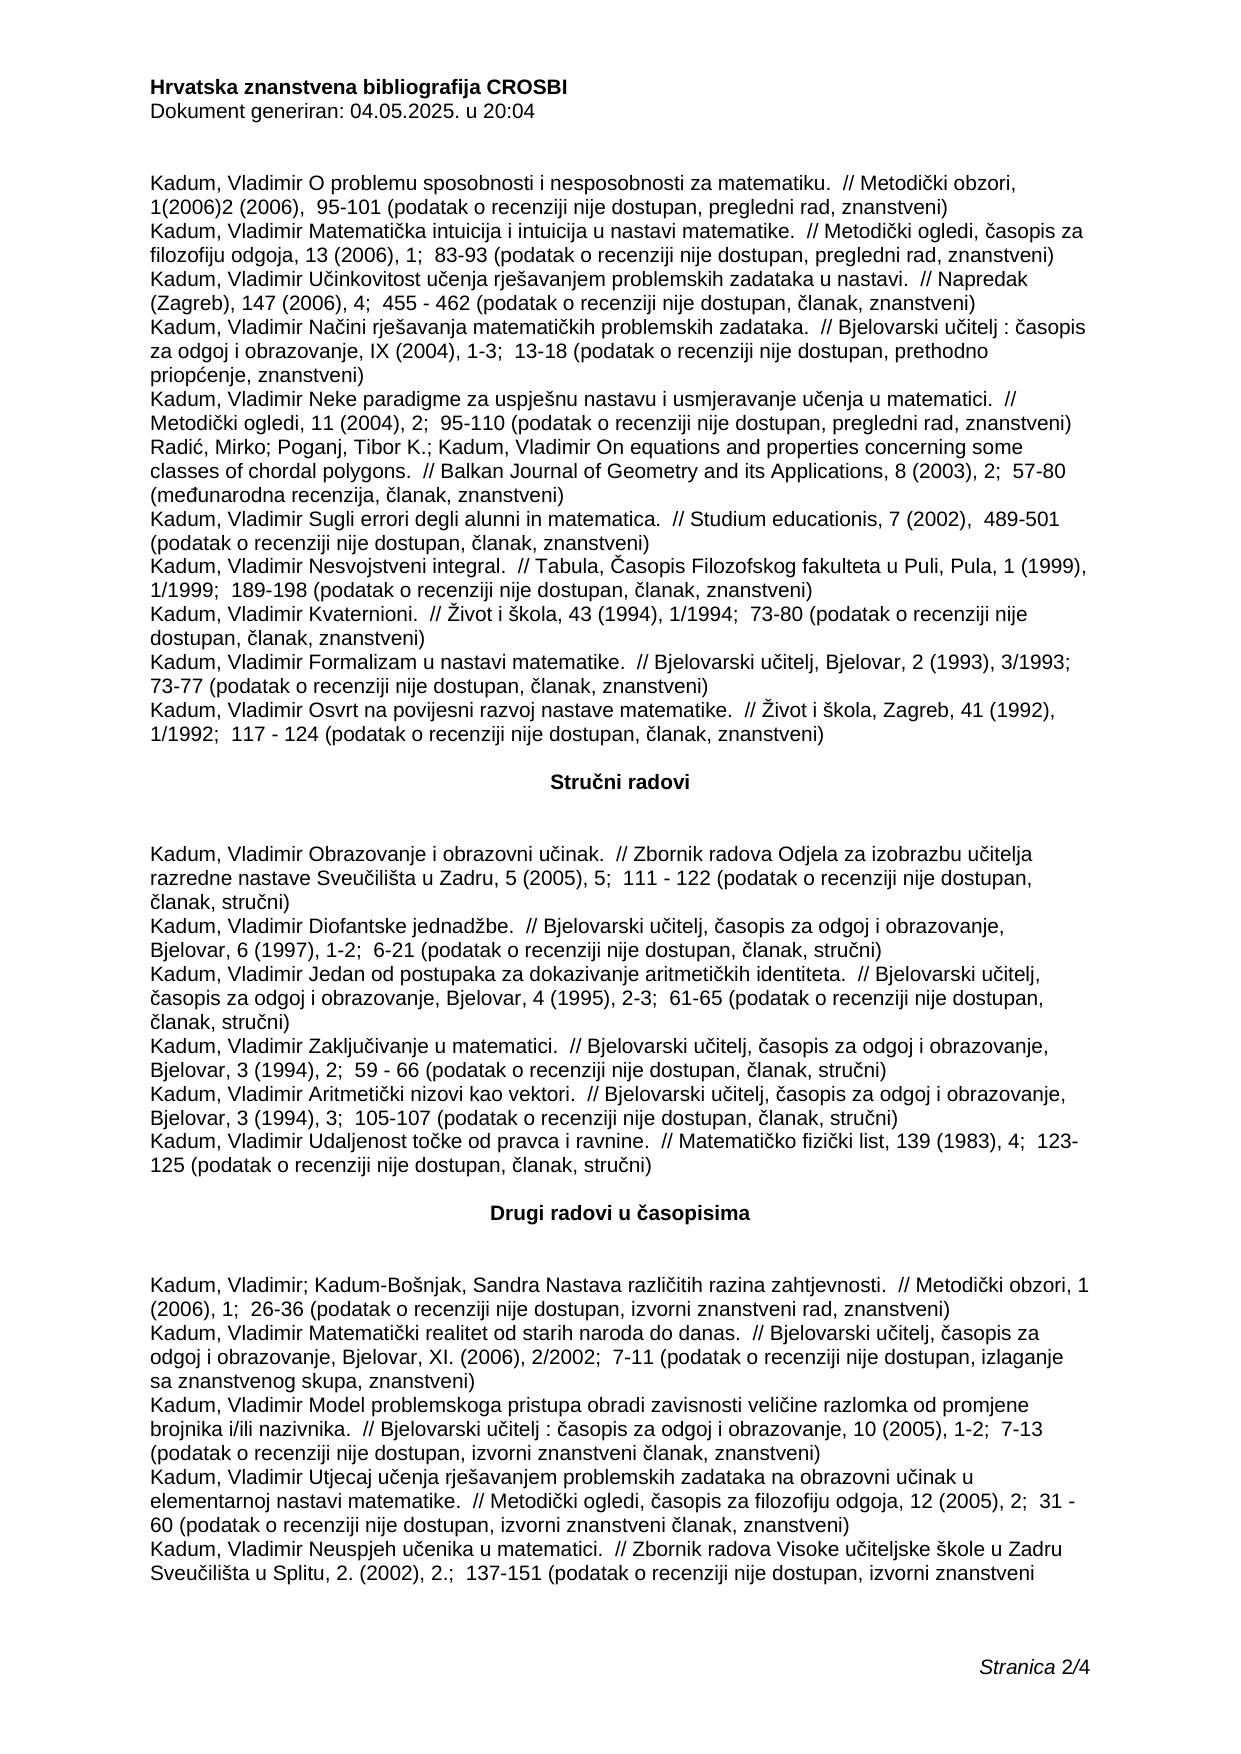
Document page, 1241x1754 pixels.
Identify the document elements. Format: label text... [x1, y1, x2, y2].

text Kadum, Vladimir [150, 1129, 1090, 1177]
text Kadum, Vladimir [150, 219, 1090, 267]
text Kadum, Vladimir [150, 554, 1090, 602]
text Kadum, Vladimir [150, 1033, 1090, 1081]
text Kadum, Vladimir [150, 171, 1090, 219]
text Kadum, Vladimir [150, 962, 1090, 1033]
text Kadum, Vladimir [150, 842, 1090, 914]
text Kadum, Vladimir [150, 914, 1090, 962]
text Kadum, Vladimir [150, 1393, 1090, 1465]
text Kadum, Vladimir [150, 387, 1090, 434]
text Kadum, Vladimir [150, 267, 1090, 315]
text Kadum, Vladimir [150, 1465, 1090, 1537]
text Kadum, Vladimir [150, 698, 1090, 746]
text Kadum, Vladimir [150, 1081, 1090, 1129]
subtitle Stručni radovi [150, 770, 1090, 794]
text Kadum, Vladimir [150, 506, 1090, 554]
text Kadum, Vladimir [150, 315, 1090, 387]
text Kadum, Vladimir; Kadum-Bošnjak, Sandra [150, 1273, 1090, 1321]
subtitle Drugi radovi u časopisima [150, 1201, 1090, 1225]
text Kadum, Vladimir [150, 1537, 1090, 1584]
text Kadum, Vladimir [150, 1321, 1090, 1393]
text Radić, Mirko; Poganj, Tibor K.; Kadum, Vladimir [150, 434, 1090, 506]
text Kadum, Vladimir [150, 602, 1090, 650]
text Kadum, Vladimir [150, 650, 1090, 698]
